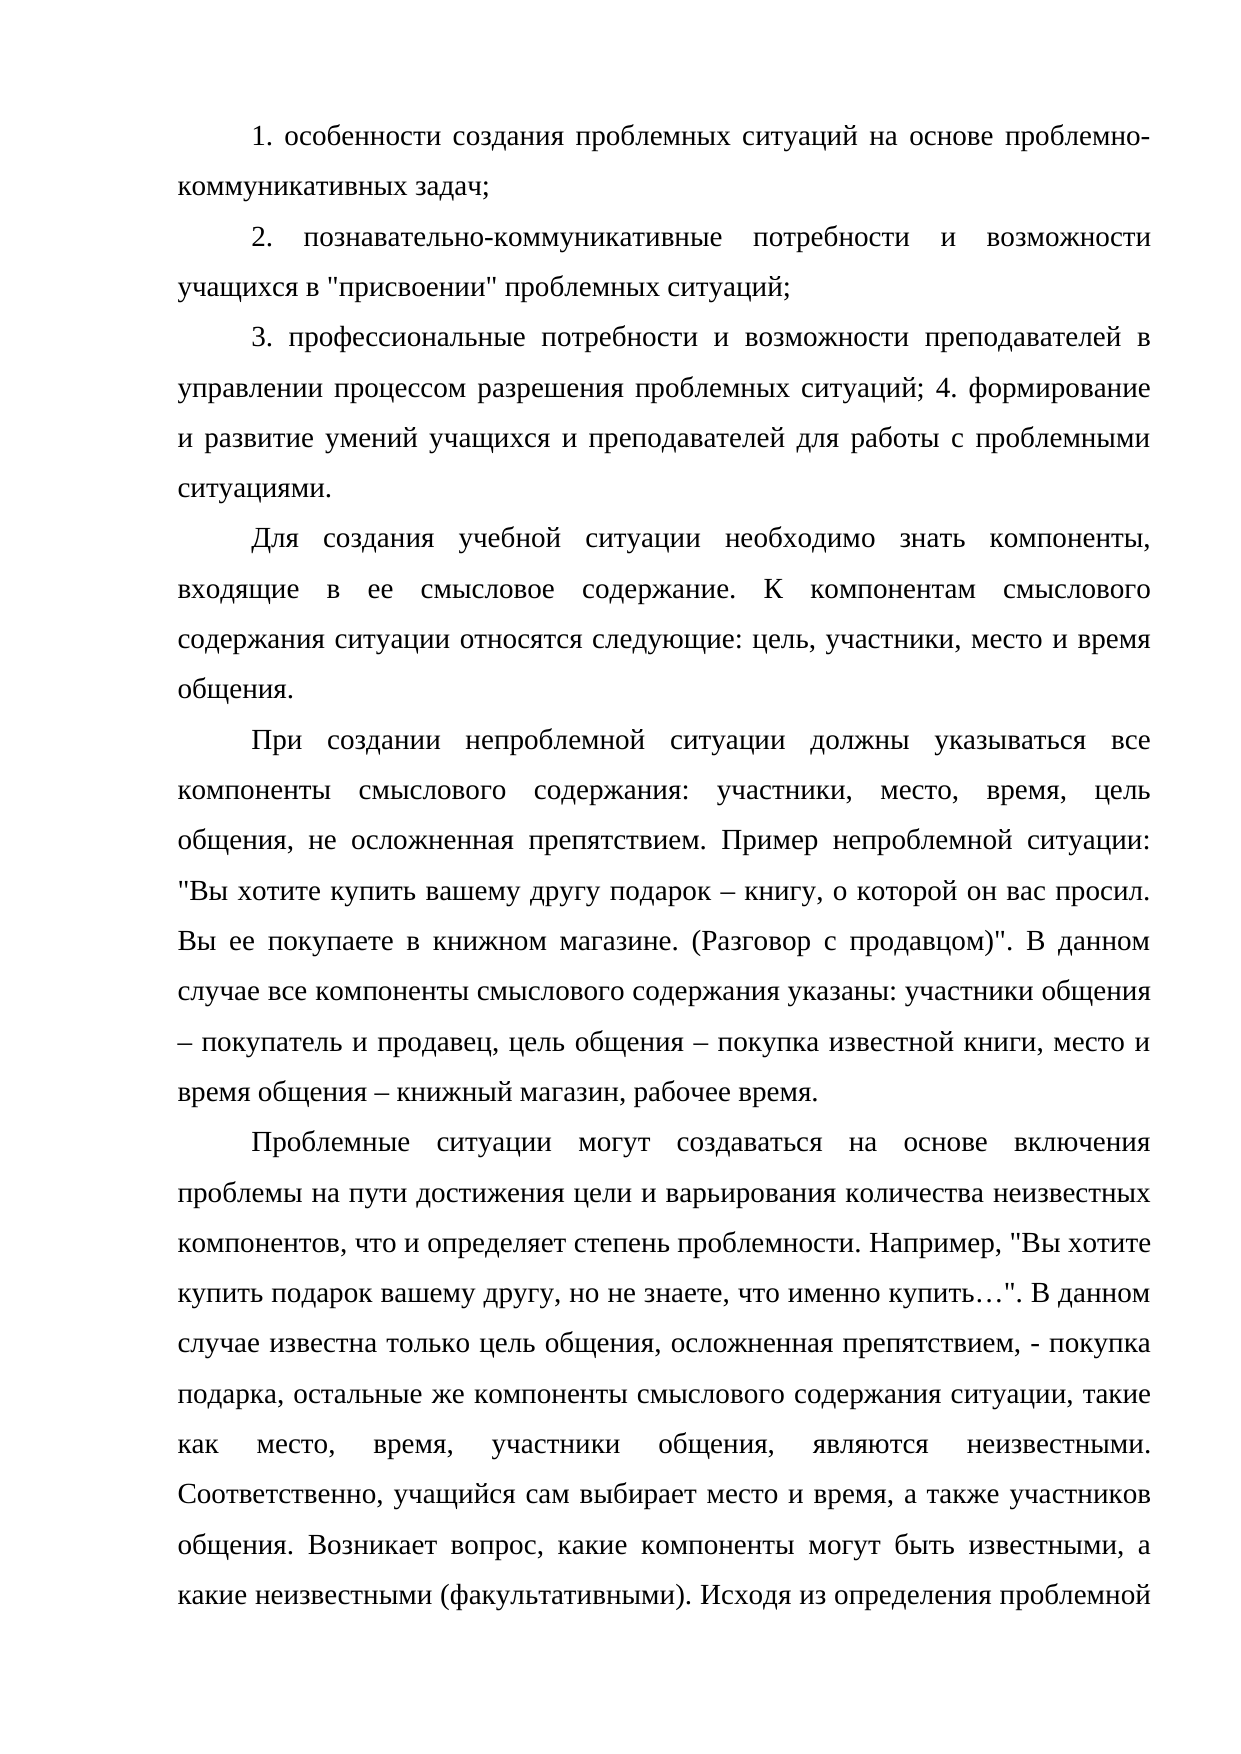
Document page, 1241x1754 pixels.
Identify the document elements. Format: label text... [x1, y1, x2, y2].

text 1. особенности создания проблемных ситуаций на основе проблемно-коммуникативных задач; [177, 118, 1152, 202]
text При создании непроблемной ситуации должны указываться все компоненты смыслового содержания: участники, место, время, цель общения, не осложненная препятствием. Пример непроблемной ситуации: "Вы хотите купить вашему другу подарок – книгу, о которой он вас просил. Вы ее покупаете в книжном магазине. (Разговор с продавцом)". В данном случае все компоненты смыслового содержания указаны: участники общения – покупатель и продавец, цель общения – покупка известной книги, место и время общения – книжный магазин, рабочее время. [177, 722, 1152, 1108]
text 2. познавательно-коммуникативные потребности и возможности учащихся в "присвоении" проблемных ситуаций; [177, 219, 1152, 303]
text Для создания учебной ситуации необходимо знать компоненты, входящие в ее смысловое содержание. К компонентам смыслового содержания ситуации относятся следующие: цель, участники, место и время общения. [177, 521, 1152, 705]
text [177, 1124, 1152, 1611]
text 3. профессиональные потребности и возможности преподавателей в управлении процессом разрешения проблемных ситуаций; 4. формирование и развитие умений учащихся и преподавателей для работы с проблемными ситуациями. [177, 319, 1152, 504]
